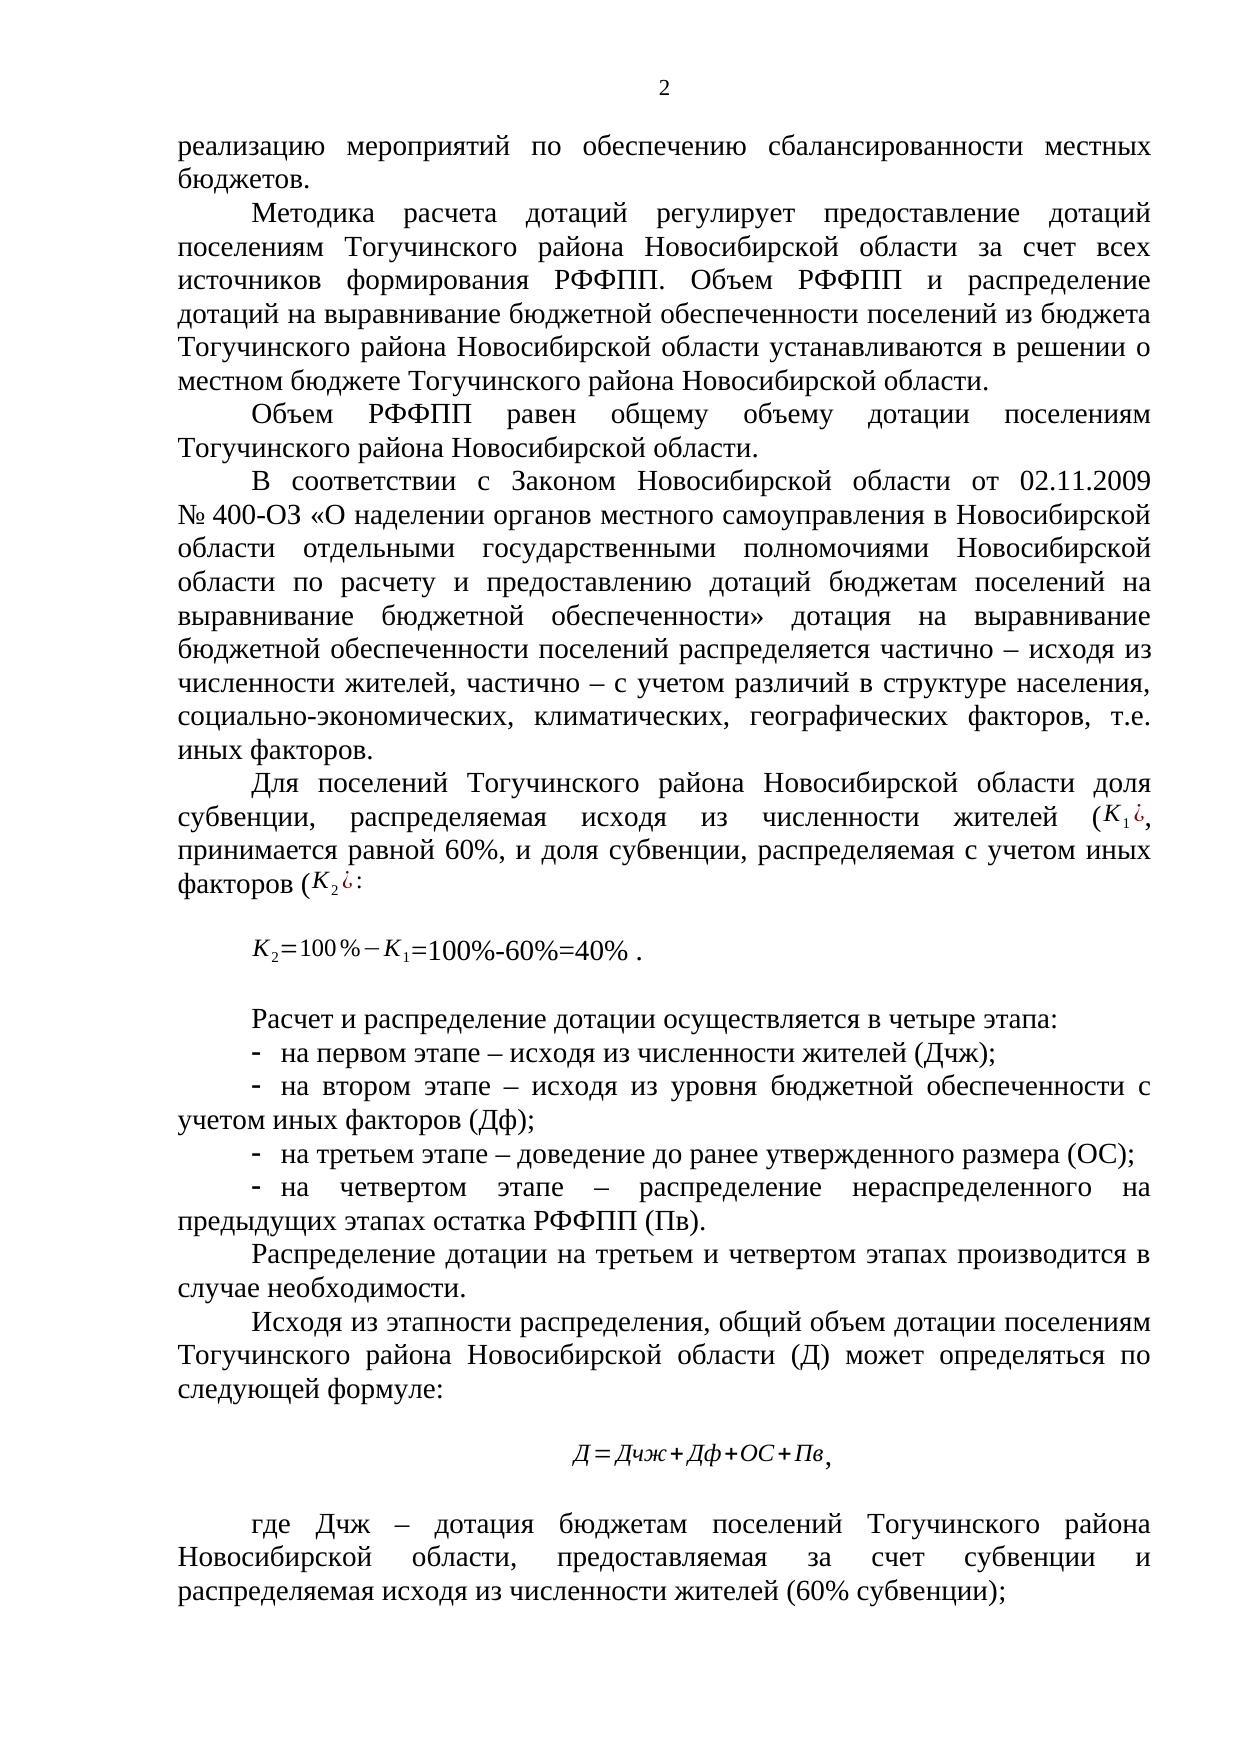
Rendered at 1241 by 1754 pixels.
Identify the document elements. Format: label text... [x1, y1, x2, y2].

list Объем РФФПП равен общему объему дотации поселениям Тогучинского района Новосибирской области. [177, 396, 1152, 463]
list на третьем этапе – доведение до ранее утвержденного размера (ОС); [177, 1136, 1152, 1169]
list на первом этапе – исходя из численности жителей (Дчж); [177, 1035, 1152, 1068]
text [177, 128, 1152, 195]
text Распределение дотации на третьем и четвертом этапах производится в случае необходимости. [177, 1237, 1152, 1304]
list Исходя из этапности распределения, общий объем дотации поселениям Тогучинского района Новосибирской области (Д) может определяться по следующей формуле: [177, 1304, 1152, 1404]
text Методика расчета дотаций регулирует предоставление дотаций поселениям Тогучинского района Новосибирской области за счет всех источников формирования РФФПП. Объем РФФПП и распределение дотаций на выравнивание бюджетной обеспеченности поселений из бюджета Тогучинского района Новосибирской области устанавливаются в решении о местном бюджете Тогучинского района Новосибирской области. [177, 195, 1152, 396]
text В соответствии с Законом Новосибирской области от 02.11.2009 № 400-ОЗ «О наделении органов местного самоуправления в Новосибирской области отдельными государственными полномочиями Новосибирской области по расчету и предоставлению дотаций бюджетам поселений на выравнивание бюджетной обеспеченности» дотация на выравнивание бюджетной обеспеченности поселений распределяется частично – исходя из численности жителей, частично – с учетом различий в структуре населения, социально-экономических, климатических, географических факторов, т.е. иных факторов. [177, 463, 1152, 765]
list , [177, 1438, 1152, 1472]
list на втором этапе – исходя из уровня бюджетной обеспеченности с учетом иных факторов (Дф); [177, 1068, 1152, 1136]
list на четвертом этапе – распределение нераспределенного на предыдущих этапах остатка РФФПП (Пв). [177, 1169, 1152, 1237]
text Для поселений Тогучинского района Новосибирской области доля субвенции, распределяемая исходя из численности жителей (, принимается равной 60%, и доля субвенции, распределяемая с учетом иных факторов ( [177, 765, 1152, 899]
text где Дчж – дотация бюджетам поселений Тогучинского района Новосибирской области, предоставляемая за счет субвенции и распределяемая исходя из численности жителей (60% субвенции); [177, 1506, 1152, 1607]
text =100%-60%=40% . [177, 933, 1152, 968]
text Расчет и распределение дотации осуществляется в четыре этапа: [177, 1001, 1152, 1035]
